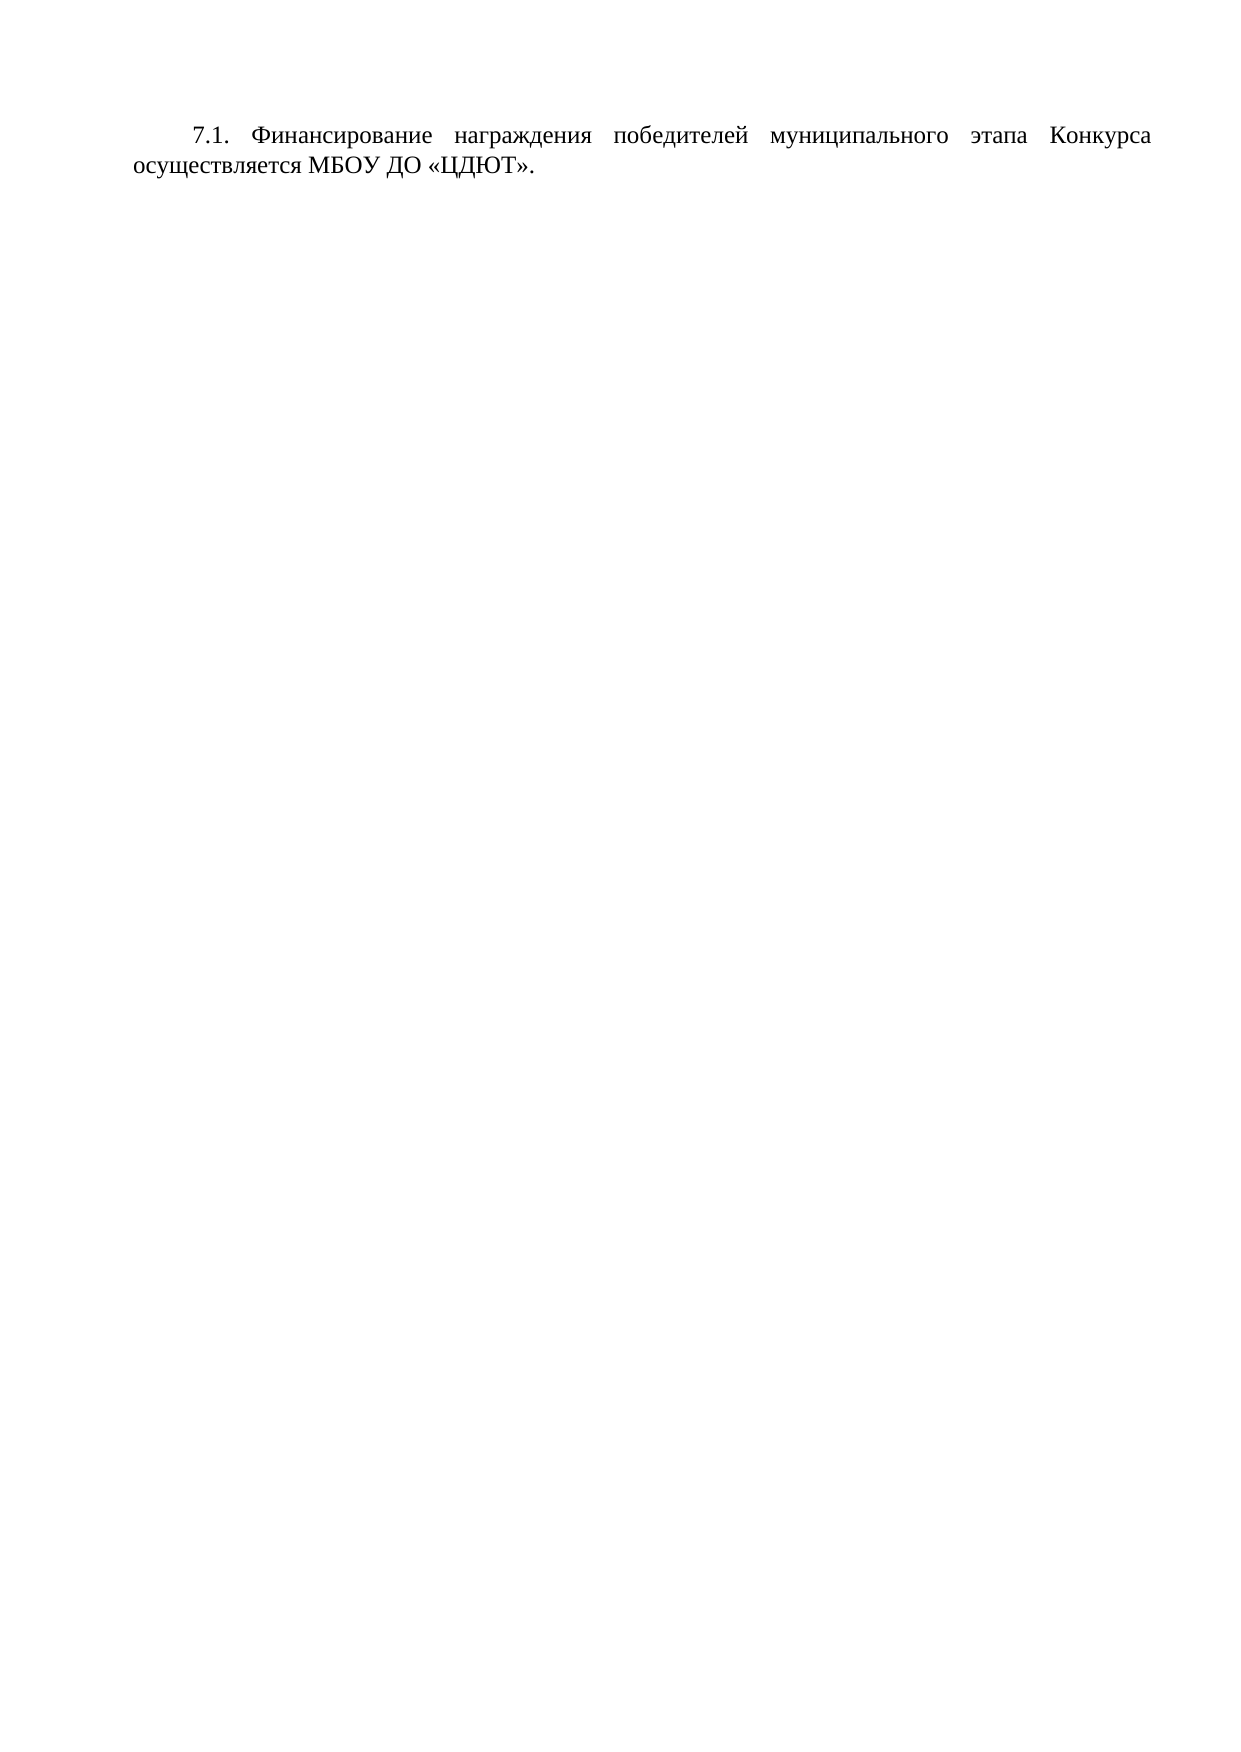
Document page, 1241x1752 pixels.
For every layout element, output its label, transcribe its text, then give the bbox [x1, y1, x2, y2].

text 7.1. Финансирование награждения победителей муниципального этапа Конкурса осуществляется МБОУ ДО «ЦДЮТ». [133, 120, 1152, 178]
